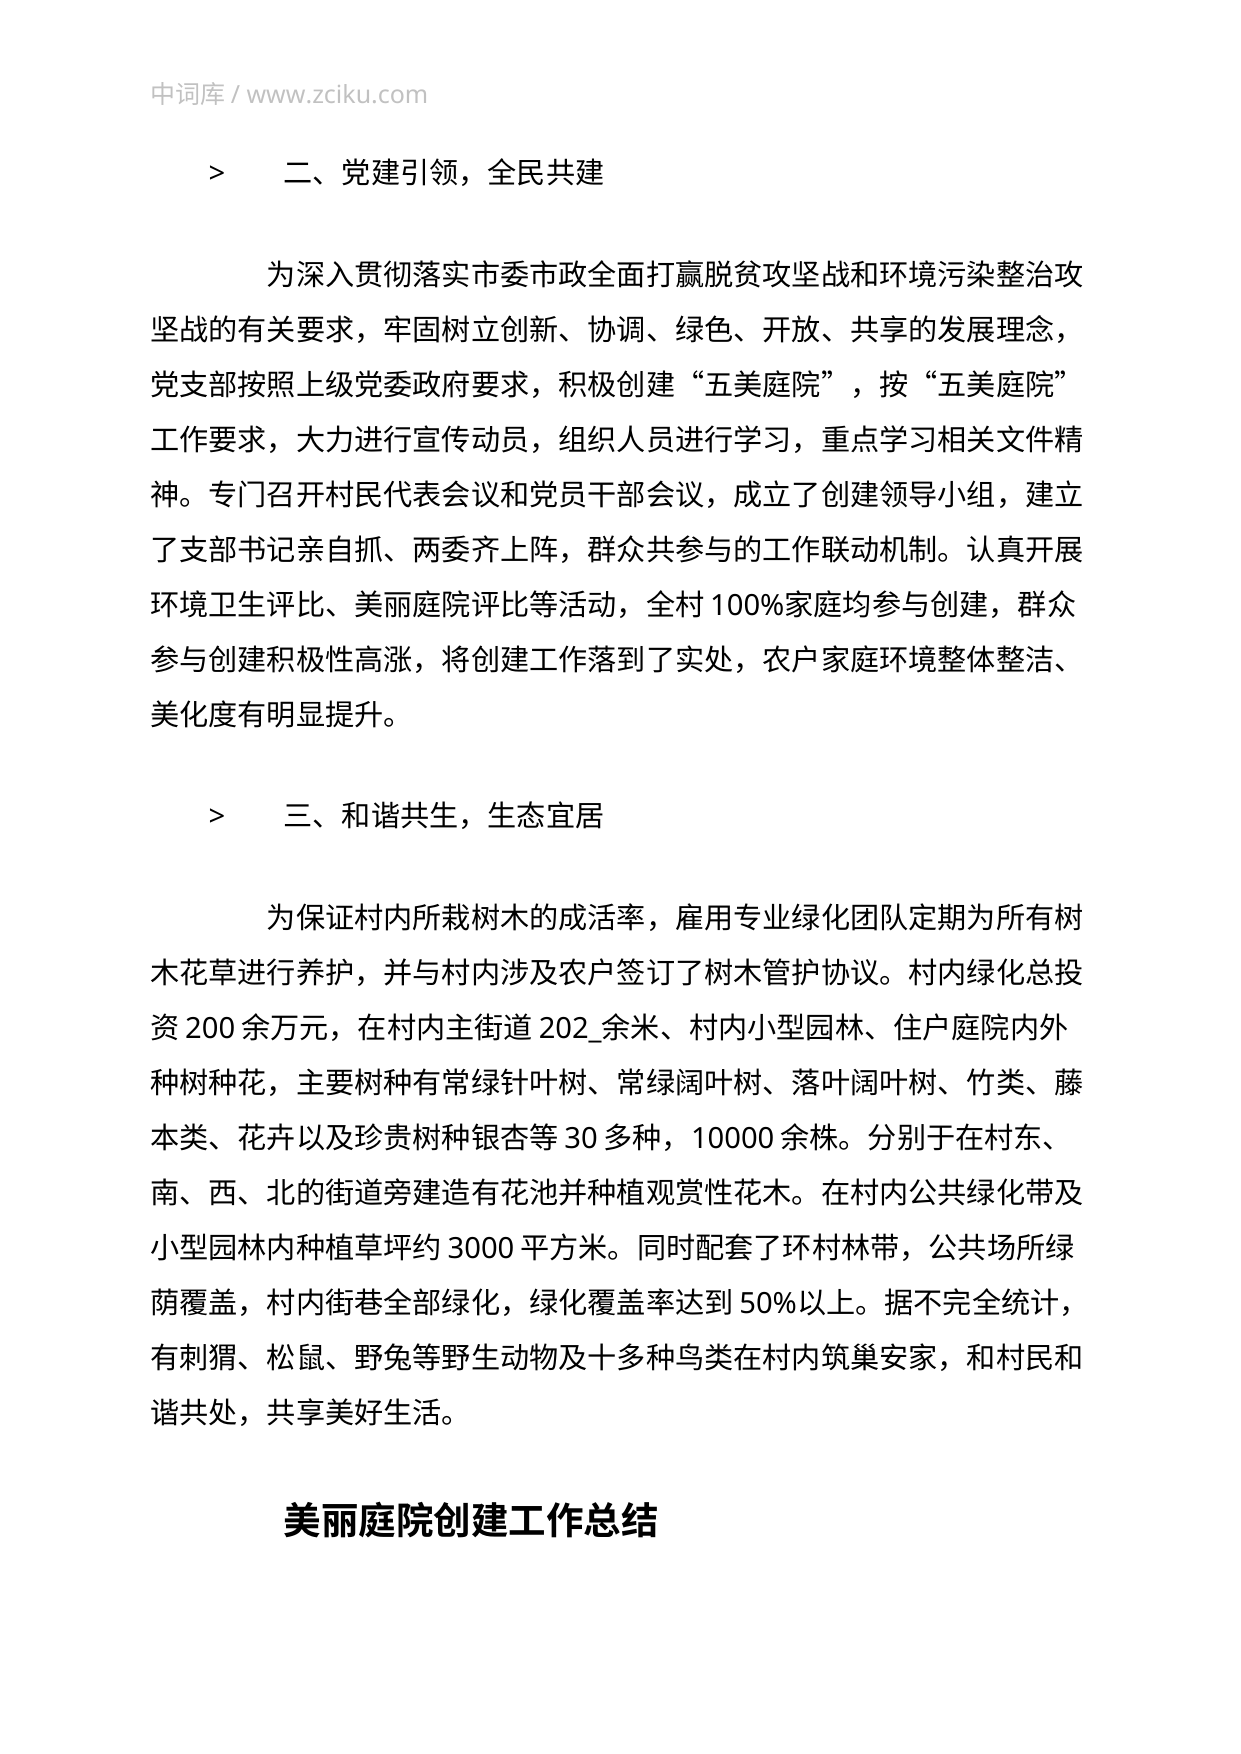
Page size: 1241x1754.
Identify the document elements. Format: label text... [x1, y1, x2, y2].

text > 三、和谐共生，生态宜居 [150, 793, 1090, 835]
text 为保证村内所栽树木的成活率，雇用专业绿化团队定期为所有树木花草进行养护，并与村内涉及农户签订了树木管护协议。村内绿化总投资200余万元，在村内主街道202_余米、村内小型园林、住户庭院内外种树种花，主要树种有常绿针叶树、常绿阔叶树、落叶阔叶树、竹类、藤本类、花卉以及珍贵树种银杏等30多种，10000余株。分别于在村东、南、西、北的街道旁建造有花池并种植观赏性花木。在村内公共绿化带及小型园林内种植草坪约3000平方米。同时配套了环村林带，公共场所绿荫覆盖，村内街巷全部绿化，绿化覆盖率达到50%以上。据不完全统计，有刺猬、松鼠、野兔等野生动物及十多种鸟类在村内筑巢安家，和村民和谐共处，共享美好生活。 [150, 895, 1090, 1432]
text 美丽庭院创建工作总结 [150, 1491, 1090, 1546]
text > 二、党建引领，全民共建 [150, 150, 1090, 192]
text 为深入贯彻落实市委市政全面打赢脱贫攻坚战和环境污染整治攻坚战的有关要求，牢固树立创新、协调、绿色、开放、共享的发展理念，党支部按照上级党委政府要求，积极创建“五美庭院”，按“五美庭院”工作要求，大力进行宣传动员，组织人员进行学习，重点学习相关文件精神。专门召开村民代表会议和党员干部会议，成立了创建领导小组，建立了支部书记亲自抓、两委齐上阵，群众共参与的工作联动机制。认真开展环境卫生评比、美丽庭院评比等活动，全村100%家庭均参与创建，群众参与创建积极性高涨，将创建工作落到了实处，农户家庭环境整体整洁、美化度有明显提升。 [150, 252, 1090, 733]
